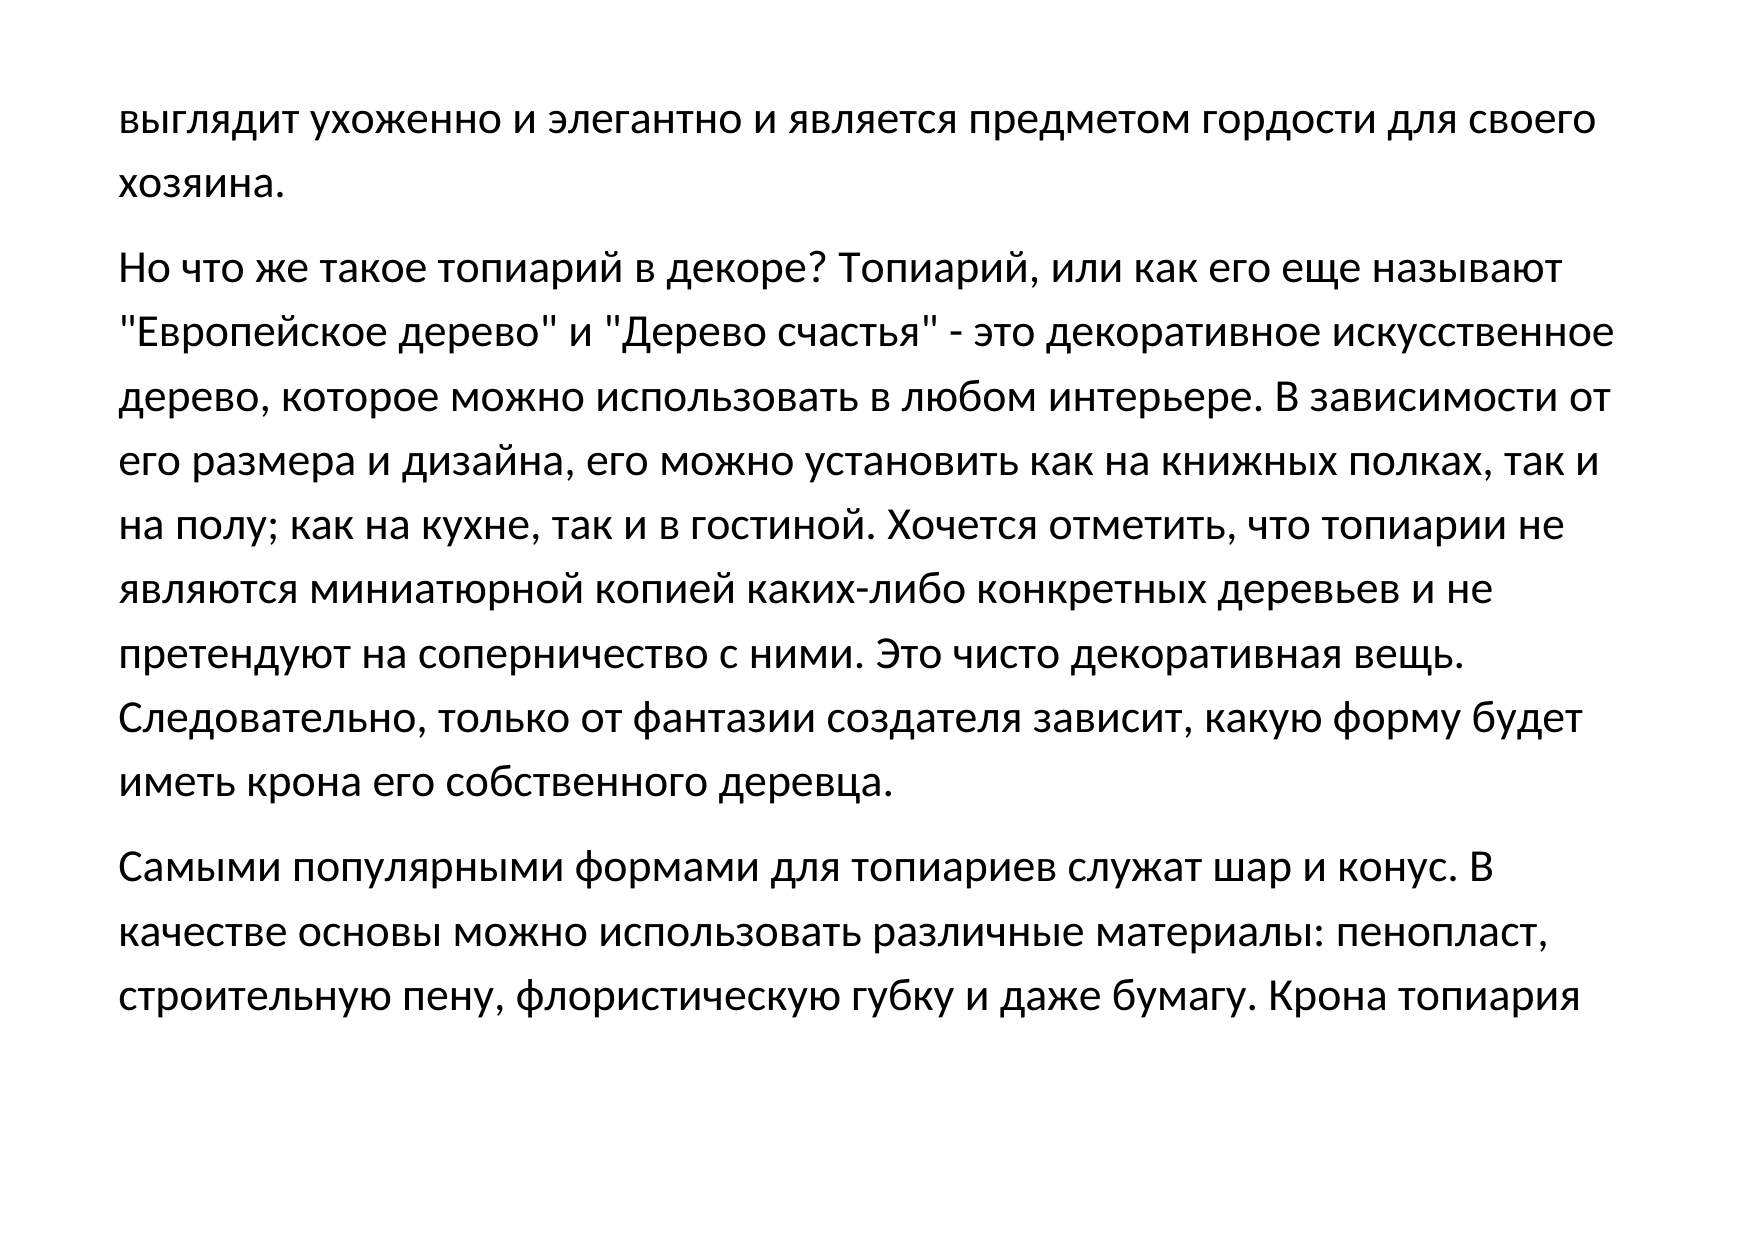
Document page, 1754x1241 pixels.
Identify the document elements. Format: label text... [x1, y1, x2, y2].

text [118, 89, 1636, 209]
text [118, 837, 1636, 1022]
text Но что же такое топиарий в декоре? Топиарий, или как его еще называют "Европейское дерево" и "Дерево счастья" - это декоративное искусственное дерево, которое можно использовать в любом интерьере. В зависимости от его размера и дизайна, его можно установить как на книжных полках, так и на полу; как на кухне, так и в гостиной. Хочется отметить, что топиарии не являются миниатюрной копией каких-либо конкретных деревьев и не претендуют на соперничество с ними. Это чисто декоративная вещь. Следовательно, только от фантазии создателя зависит, какую форму будет иметь крона его собственного деревца. [118, 238, 1636, 808]
